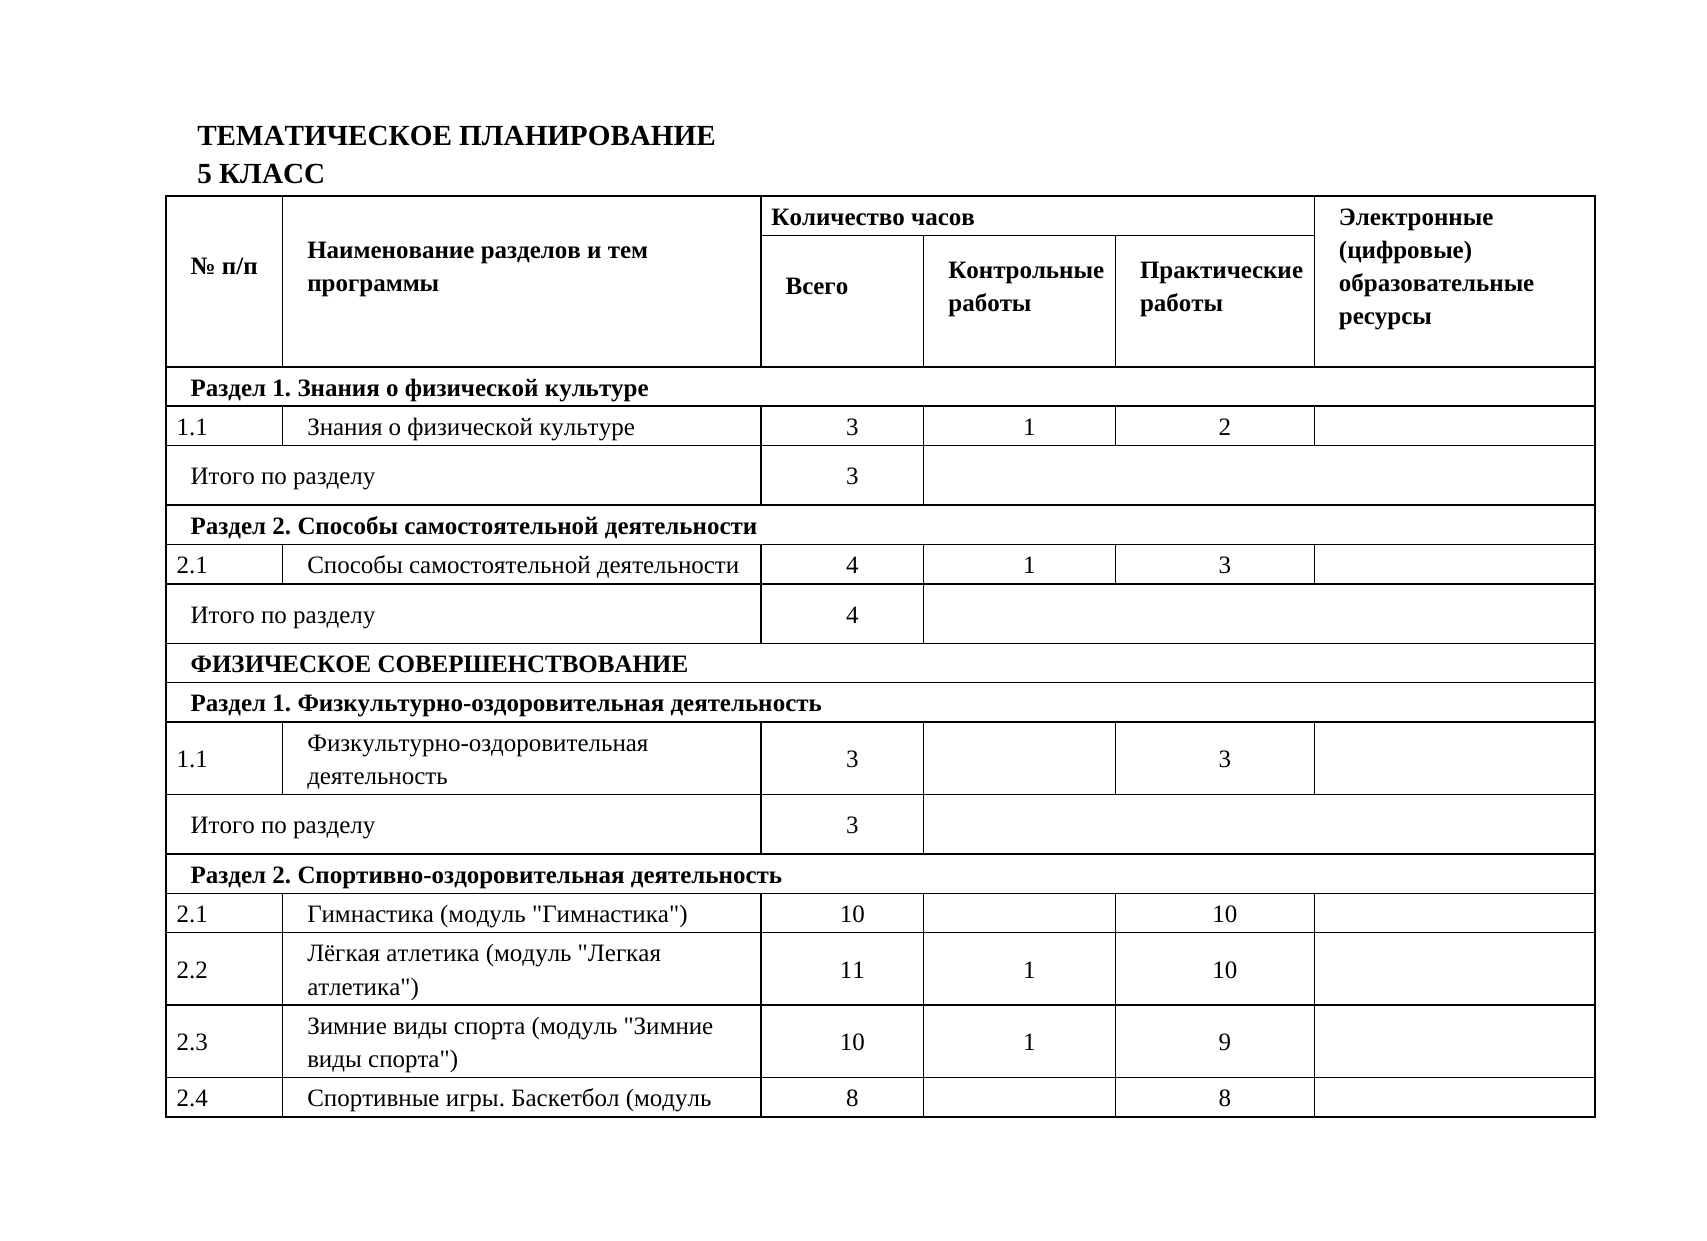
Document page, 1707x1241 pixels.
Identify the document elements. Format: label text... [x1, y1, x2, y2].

table_cell 10 [1116, 933, 1314, 1004]
table_cell Раздел 1. Физкультурно-оздоровительная деятельность [167, 683, 1594, 721]
table_cell 1 [924, 545, 1115, 583]
table_cell Итого по разделу [167, 795, 760, 853]
table_header Наименование разделов и тем программы [283, 197, 760, 366]
table_cell 3 [762, 723, 923, 793]
table_cell 2.4 [167, 1078, 282, 1116]
table_cell Знания о физической культуре [283, 407, 760, 445]
table_cell 3 [1116, 545, 1314, 583]
table_cell [924, 723, 1115, 793]
table_cell 2.3 [167, 1006, 282, 1077]
table_cell 9 [1116, 1006, 1314, 1077]
table_cell [924, 1078, 1115, 1116]
table_cell [924, 894, 1115, 932]
table_cell [1315, 1006, 1594, 1077]
table_cell Всего [762, 236, 923, 366]
table_cell Зимние виды спорта (модуль "Зимние виды спорта") [283, 1006, 760, 1077]
table_cell 11 [762, 933, 923, 1004]
table_cell Итого по разделу [167, 446, 760, 504]
table_cell 8 [762, 1078, 923, 1116]
table_cell Раздел 1. Знания о физической культуре [167, 368, 1594, 405]
table_cell [1315, 723, 1594, 793]
table_cell Физкультурно-оздоровительная деятельность [283, 723, 760, 793]
table_cell 2 [1116, 407, 1314, 445]
table_cell [924, 795, 1594, 853]
table_cell [924, 446, 1594, 504]
table_cell [1315, 894, 1594, 932]
table_cell 8 [1116, 1078, 1314, 1116]
table_cell [1315, 545, 1594, 583]
table_cell Итого по разделу [167, 585, 760, 642]
table_cell 3 [762, 407, 923, 445]
table_cell 3 [762, 446, 923, 504]
table_cell 2.1 [167, 894, 282, 932]
table_cell [1315, 933, 1594, 1004]
table_cell Способы самостоятельной деятельности [283, 545, 760, 583]
table_header Количество часов [762, 197, 1314, 234]
table_cell 3 [762, 795, 923, 853]
table_cell 10 [762, 1006, 923, 1077]
table_cell 1.1 [167, 723, 282, 793]
table_cell 3 [1116, 723, 1314, 793]
table_cell 1 [924, 407, 1115, 445]
table_cell 1 [924, 1006, 1115, 1077]
table_cell [1315, 1078, 1594, 1116]
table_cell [283, 1078, 760, 1116]
text 5 КЛАСС [190, 157, 1618, 190]
table_cell Раздел 2. Способы самостоятельной деятельности [167, 506, 1594, 543]
table_cell Контрольные работы [924, 236, 1115, 366]
text ТЕМАТИЧЕСКОЕ ПЛАНИРОВАНИЕ [190, 118, 1618, 152]
table_cell Практические работы [1116, 236, 1314, 366]
table_cell 2.1 [167, 545, 282, 583]
table_cell Раздел 2. Спортивно-оздоровительная деятельность [167, 855, 1594, 892]
table_cell Лёгкая атлетика (модуль "Легкая атлетика") [283, 933, 760, 1004]
table_header Электронные (цифровые) образовательные ресурсы [1315, 197, 1594, 366]
table_cell ФИЗИЧЕСКОЕ СОВЕРШЕНСТВОВАНИЕ [167, 644, 1594, 682]
table_cell [924, 585, 1594, 642]
table_cell 4 [762, 585, 923, 642]
table_cell 2.2 [167, 933, 282, 1004]
table_cell [1315, 407, 1594, 445]
table_cell 1.1 [167, 407, 282, 445]
table_cell 4 [762, 545, 923, 583]
table_cell 10 [1116, 894, 1314, 932]
table_cell 10 [762, 894, 923, 932]
table_cell Гимнастика (модуль "Гимнастика") [283, 894, 760, 932]
table_header № п/п [167, 197, 282, 366]
table_cell 1 [924, 933, 1115, 1004]
